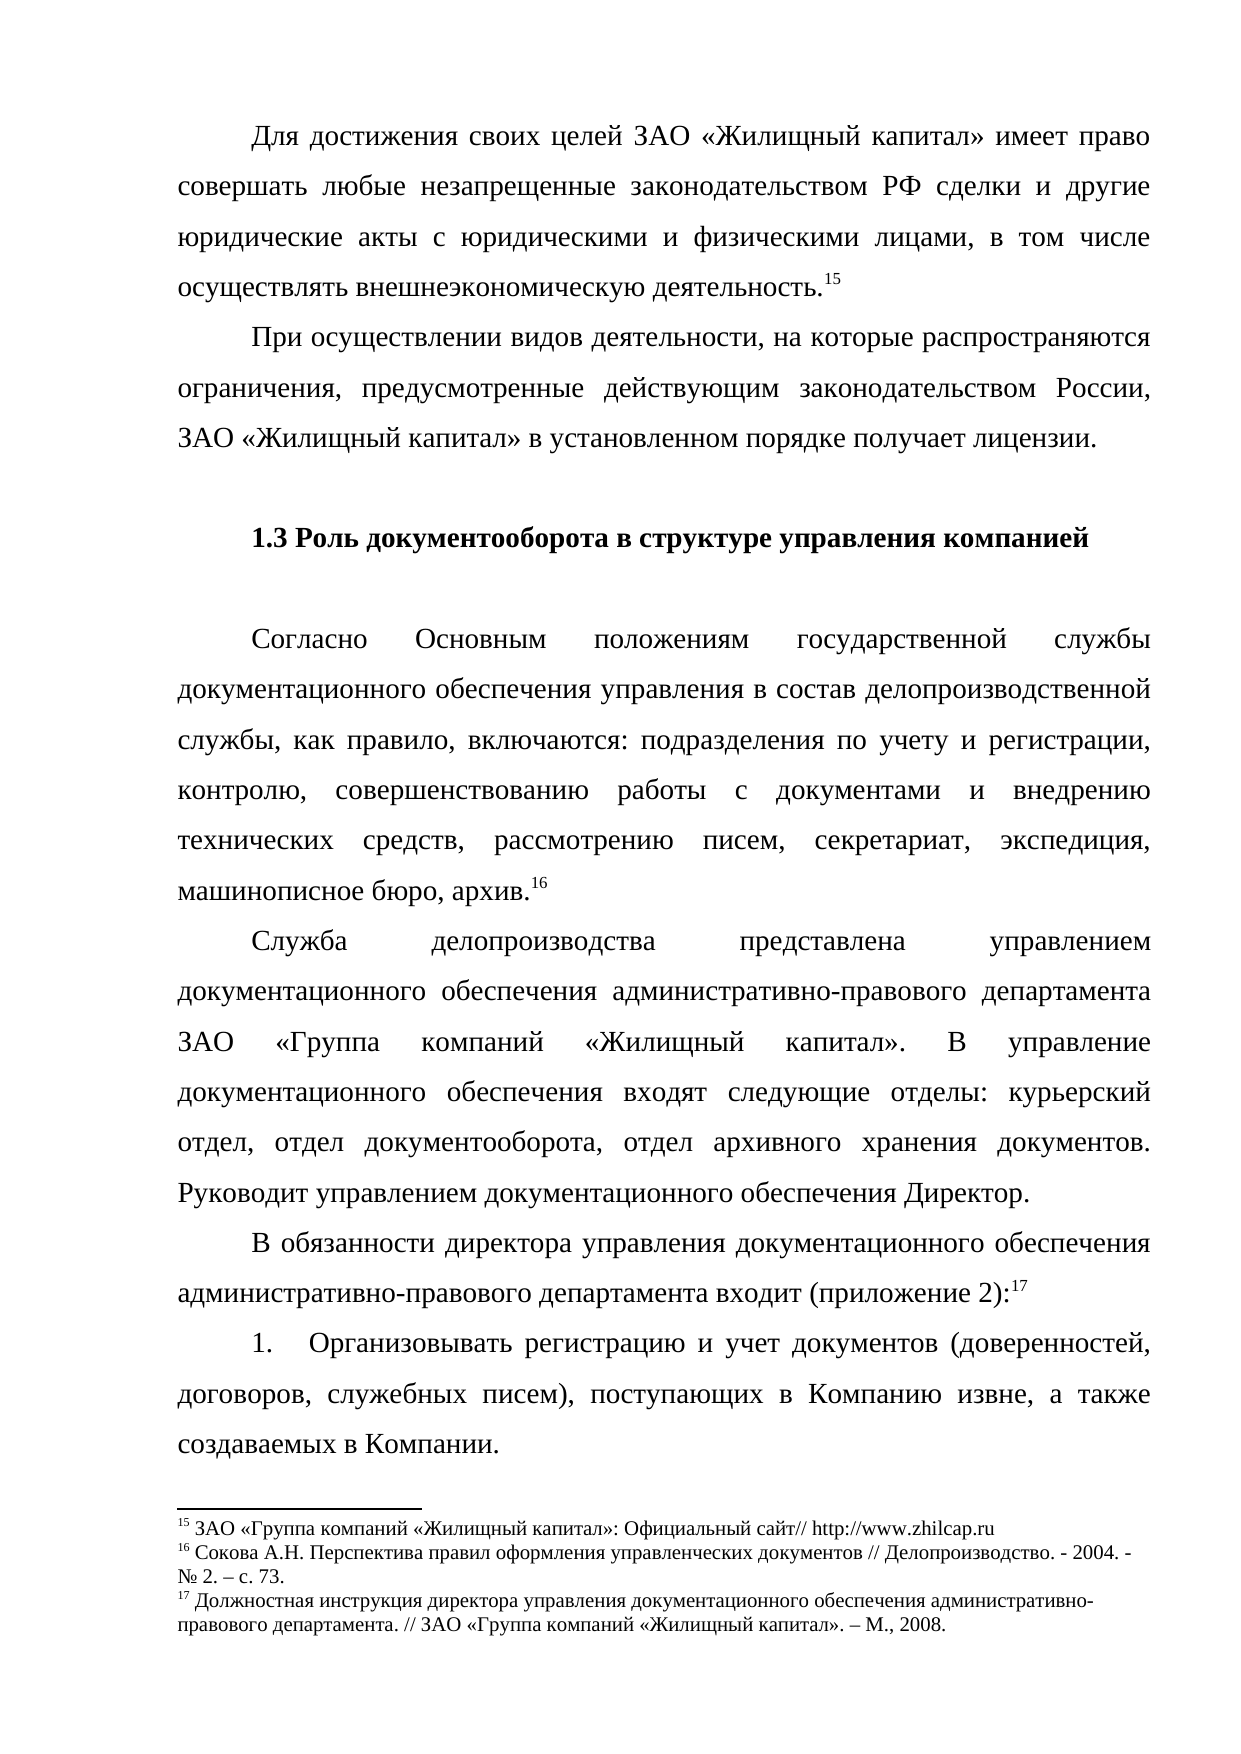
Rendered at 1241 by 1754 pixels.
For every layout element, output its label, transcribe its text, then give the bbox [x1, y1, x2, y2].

text Для достижения своих целей ЗАО «Жилищный капитал» имеет право совершать любые незапрещенные законодательством РФ сделки и другие юридические акты с юридическими и физическими лицами, в том числе осуществлять внешнеэкономическую деятельность. [177, 118, 1152, 303]
text Служба делопроизводства представлена управлением документационного обеспечения административно-правового департамента ЗАО «Группа компаний «Жилищный капитал». В управление документационного обеспечения входят следующие отделы: курьерский отдел, отдел документооборота, отдел архивного хранения документов. Руководит управлением документационного обеспечения Директор. [177, 923, 1152, 1208]
list Организовывать регистрацию и учет документов (доверенностей, договоров, служебных писем), поступающих в Компанию извне, а также создаваемых в Компании. [177, 1326, 1152, 1460]
text В обязанности директора управления документационного обеспечения административно-правового департамента входит (приложение 2): [177, 1225, 1152, 1309]
text При осуществлении видов деятельности, на которые распространяются ограничения, предусмотренные действующим законодательством России, ЗАО «Жилищный капитал» в установленном порядке получает лицензии. [177, 319, 1152, 453]
subtitle 1.3 Роль документооборота в структуре управления компанией [177, 521, 1152, 554]
text Согласно Основным положениям государственной службы документационного обеспечения управления в состав делопроизводственной службы, как правило, включаются: подразделения по учету и регистрации, контролю, совершенствованию работы с документами и внедрению технических средств, рассмотрению писем, секретариат, экспедиция, машинописное бюро, архив. [177, 621, 1152, 906]
